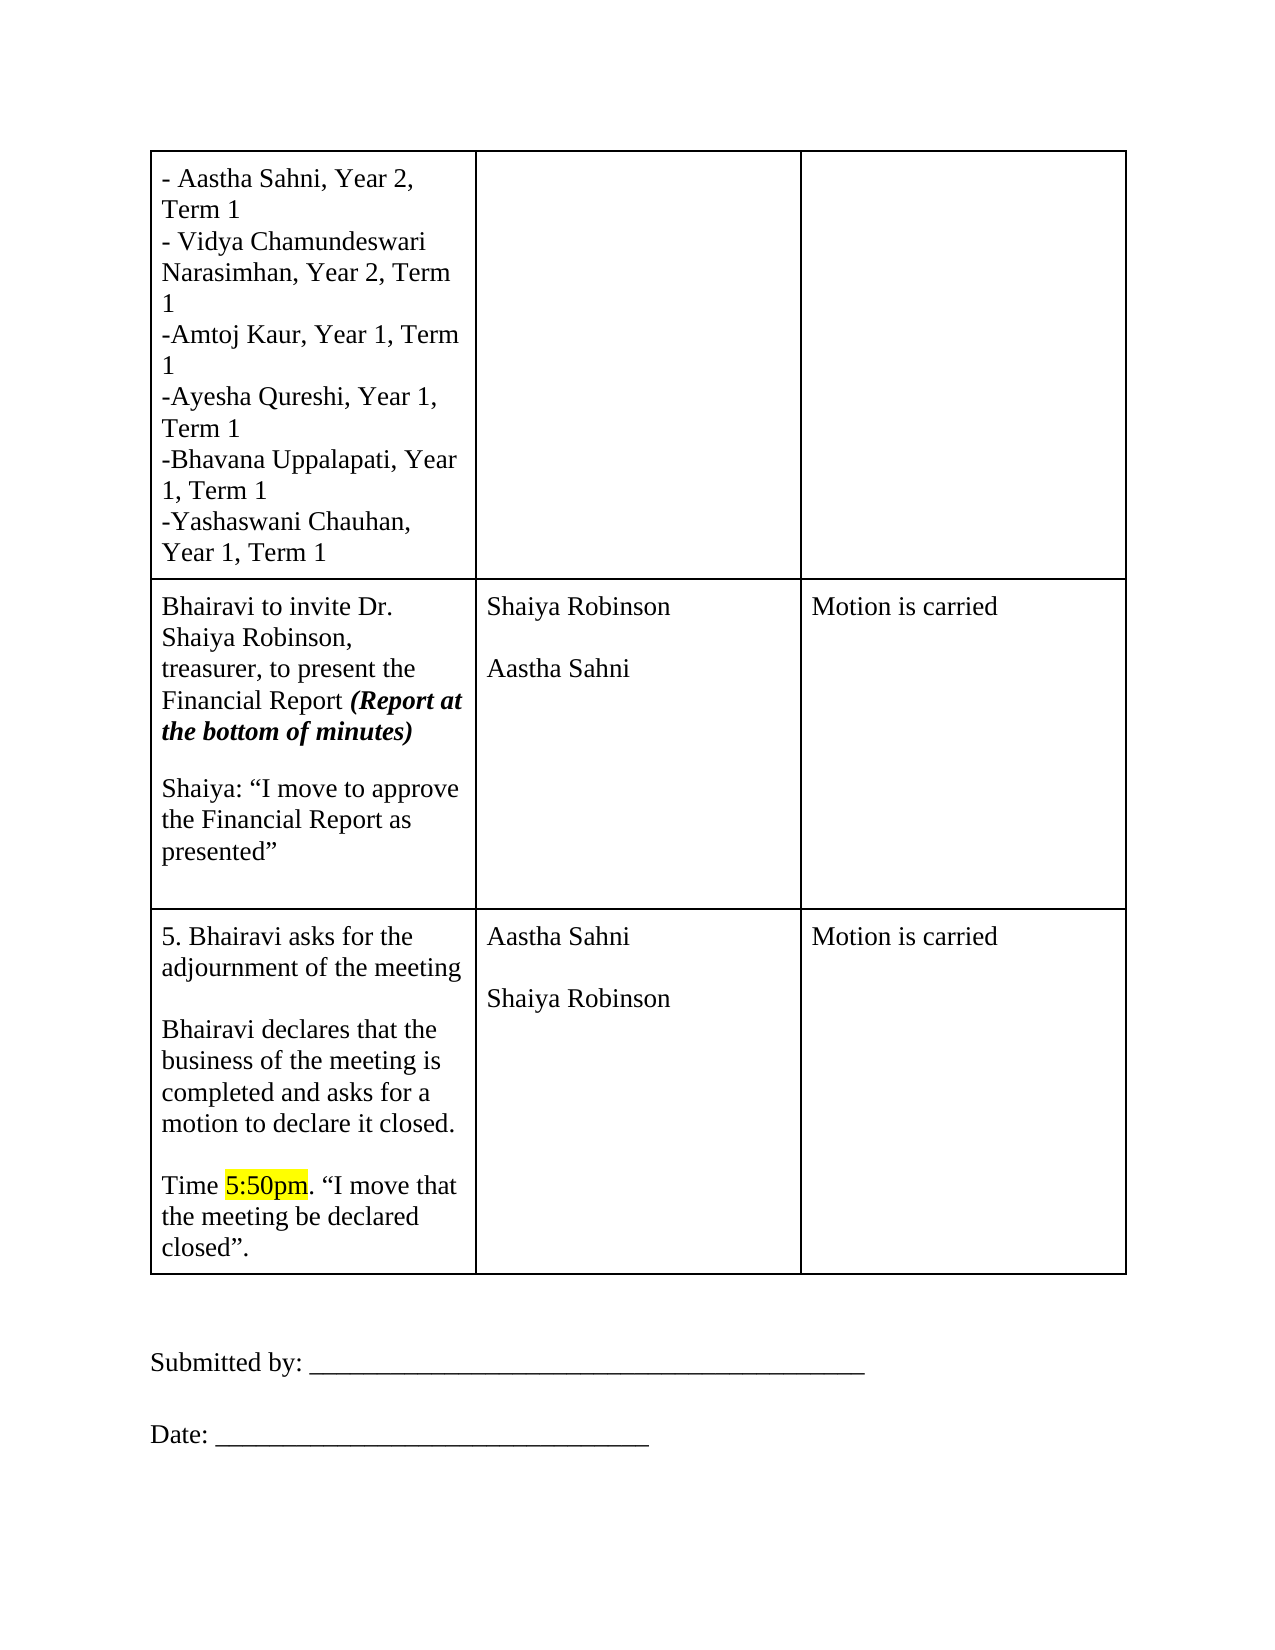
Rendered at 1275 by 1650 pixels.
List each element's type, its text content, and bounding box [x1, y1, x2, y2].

table_cell 5. Bhairavi asks for the adjournment of the meeting Bhairavi declares that the business of the meeting is completed and asks for a motion to declare it closed. Time 5:50pm. “I move that the meeting be declared closed”. [152, 910, 475, 1273]
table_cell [477, 152, 800, 578]
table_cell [152, 152, 475, 578]
table_cell Motion is carried [802, 910, 1125, 1273]
text Submitted by: _________________________________________ [150, 1346, 1125, 1378]
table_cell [802, 152, 1125, 578]
table_cell Shaiya Robinson Aastha Sahni [477, 580, 800, 907]
table_cell Aastha Sahni Shaiya Robinson [477, 910, 800, 1273]
text Date: ________________________________ [150, 1418, 1125, 1449]
table_cell Bhairavi to invite Dr. Shaiya Robinson, treasurer, to present the Financial Report (Report at the bottom of minutes) Shaiya: “I move to approve the Financial Report as presented” [152, 580, 475, 907]
table_cell Motion is carried [802, 580, 1125, 907]
